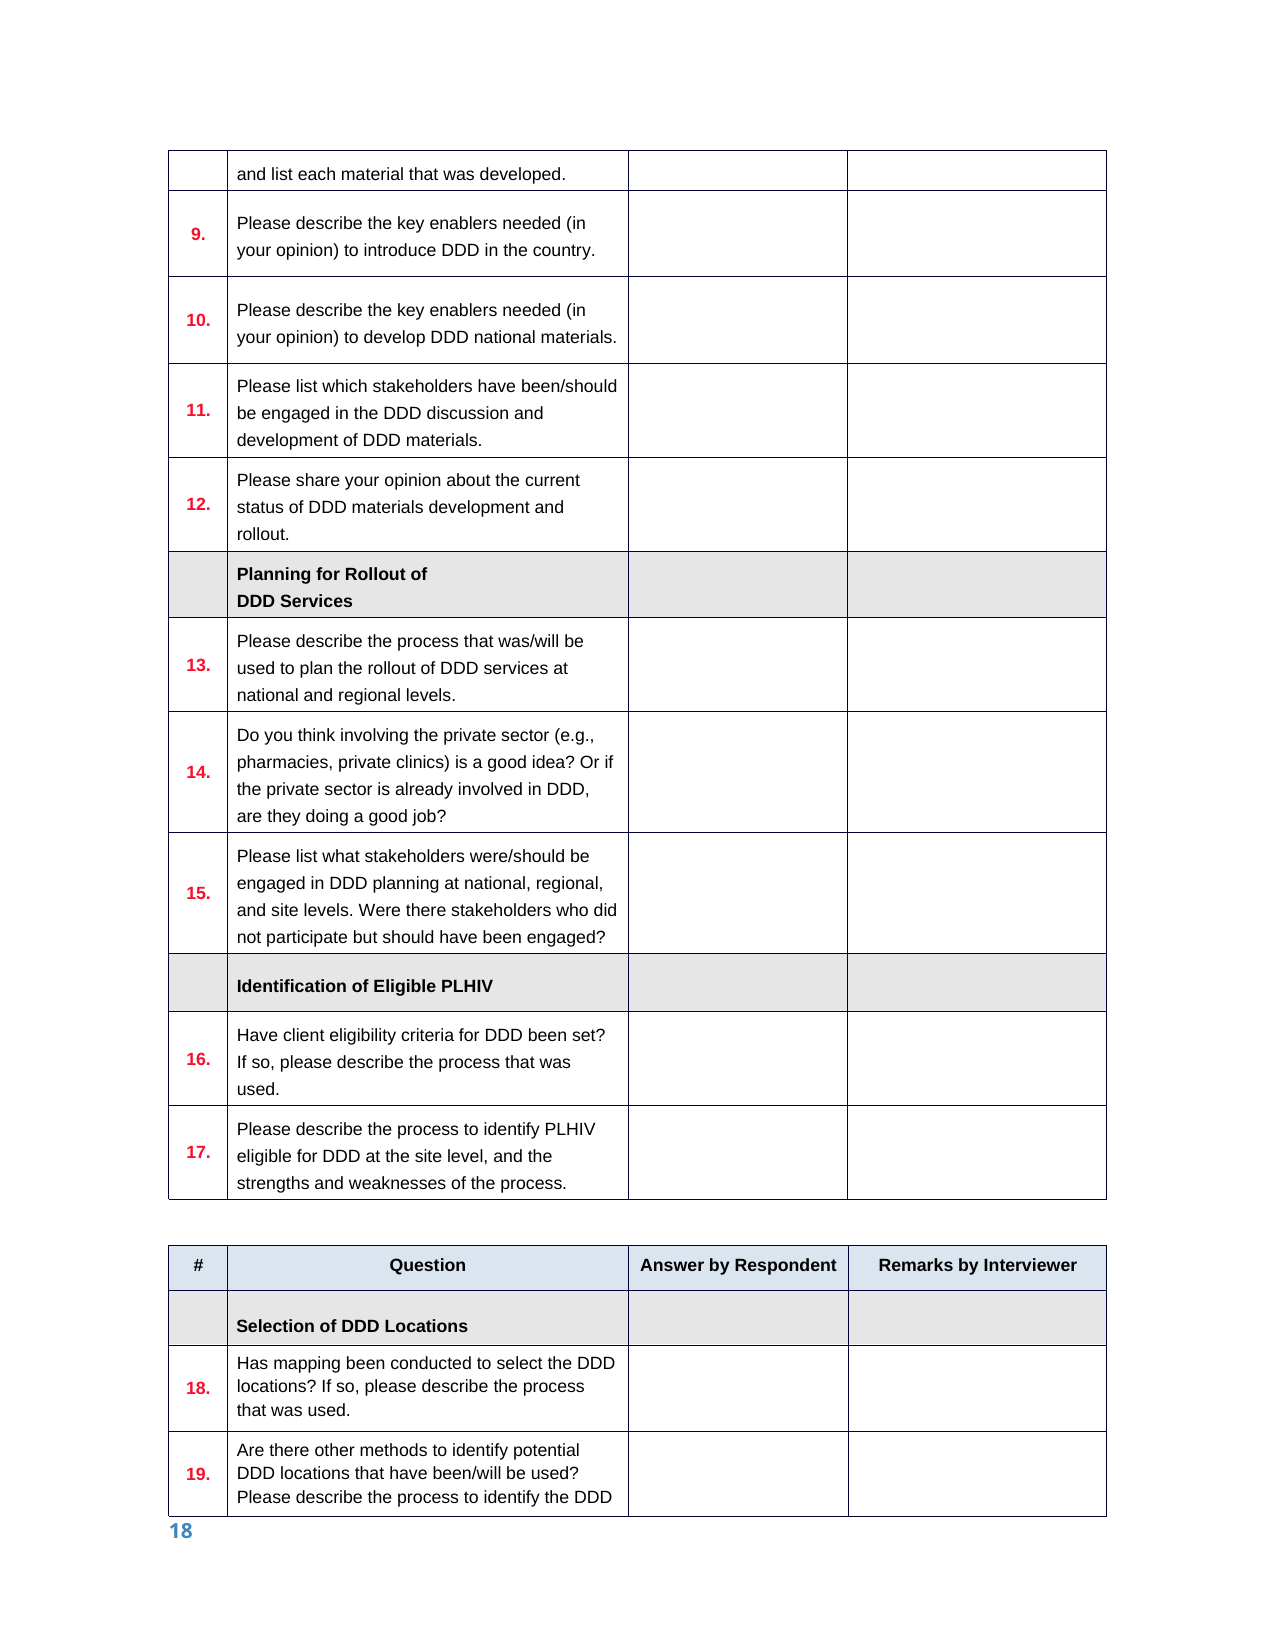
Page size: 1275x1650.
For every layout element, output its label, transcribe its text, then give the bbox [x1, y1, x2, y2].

table_cell [629, 1012, 847, 1105]
table_cell [848, 712, 1106, 832]
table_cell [228, 1432, 628, 1516]
table_cell Do you think involving the private sector (e.g., pharmacies, private clinics) is a good idea? Or if the private sector is already involved in DDD, are they doing a good job? [228, 712, 628, 832]
table_cell [629, 1106, 847, 1199]
table_cell [848, 618, 1106, 711]
table_cell [169, 954, 227, 1011]
table_cell [169, 1291, 227, 1344]
table_cell [629, 277, 847, 363]
table_cell [629, 191, 847, 276]
table_cell [848, 954, 1106, 1011]
table_cell [848, 277, 1106, 363]
table_cell Has mapping been conducted to select the DDD locations? If so, please describe the process that was used. [228, 1346, 628, 1431]
table_cell [629, 954, 847, 1011]
table_cell 10. [169, 277, 227, 363]
table_cell [629, 1346, 848, 1431]
table_cell Please list which stakeholders have been/should be engaged in the DDD discussion and development of DDD materials. [228, 364, 628, 457]
table_cell 16. [169, 1012, 227, 1105]
table_header Question [228, 1246, 628, 1290]
table_cell Planning for Rollout of DDD Services [228, 552, 628, 617]
table_cell [169, 552, 227, 617]
table_cell [848, 552, 1106, 617]
table_header # [169, 1246, 227, 1290]
table_cell Please list what stakeholders were/should be engaged in DDD planning at national, regional, and site levels. Were there stakeholders who did not participate but should have been engaged? [228, 833, 628, 953]
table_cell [228, 151, 628, 190]
table_cell [629, 151, 847, 190]
table_cell [629, 1291, 848, 1344]
table_cell Have client eligibility criteria for DDD been set? If so, please describe the process that was used. [228, 1012, 628, 1105]
table_cell Identification of Eligible PLHIV [228, 954, 628, 1011]
table_cell [629, 552, 847, 617]
table_cell [629, 618, 847, 711]
table_cell 15. [169, 833, 227, 953]
table_cell [848, 191, 1106, 276]
table_cell [849, 1432, 1106, 1516]
table_cell [848, 1106, 1106, 1199]
table_cell 13. [169, 618, 227, 711]
table_cell [629, 458, 847, 551]
table_cell Selection of DDD Locations [228, 1291, 628, 1344]
table_cell 11. [169, 364, 227, 457]
table_cell [848, 364, 1106, 457]
table_cell 19. [169, 1432, 227, 1516]
table_cell [848, 151, 1106, 190]
table_cell 12. [169, 458, 227, 551]
table_header Answer by Respondent [629, 1246, 848, 1290]
table_cell 18. [169, 1346, 227, 1431]
table_cell [629, 833, 847, 953]
table_cell Please describe the process to identify PLHIV eligible for DDD at the site level, and the strengths and weaknesses of the process. [228, 1106, 628, 1199]
table_cell 8. [169, 151, 227, 190]
table_cell [848, 458, 1106, 551]
table_cell [849, 1346, 1106, 1431]
table_cell [848, 1012, 1106, 1105]
table_header Remarks by Interviewer [849, 1246, 1106, 1290]
table_cell Please describe the key enablers needed (in your opinion) to develop DDD national materials. [228, 277, 628, 363]
table_cell Please describe the process that was/will be used to plan the rollout of DDD services at national and regional levels. [228, 618, 628, 711]
table_cell [848, 833, 1106, 953]
table_cell Please share your opinion about the current status of DDD materials development and rollout. [228, 458, 628, 551]
table_cell [629, 364, 847, 457]
table_cell [629, 1432, 848, 1516]
table_cell Please describe the key enablers needed (in your opinion) to introduce DDD in the country. [228, 191, 628, 276]
table_cell 9. [169, 191, 227, 276]
table_cell 17. [169, 1106, 227, 1199]
table_cell [629, 712, 847, 832]
table_cell [849, 1291, 1106, 1344]
table_cell 14. [169, 712, 227, 832]
